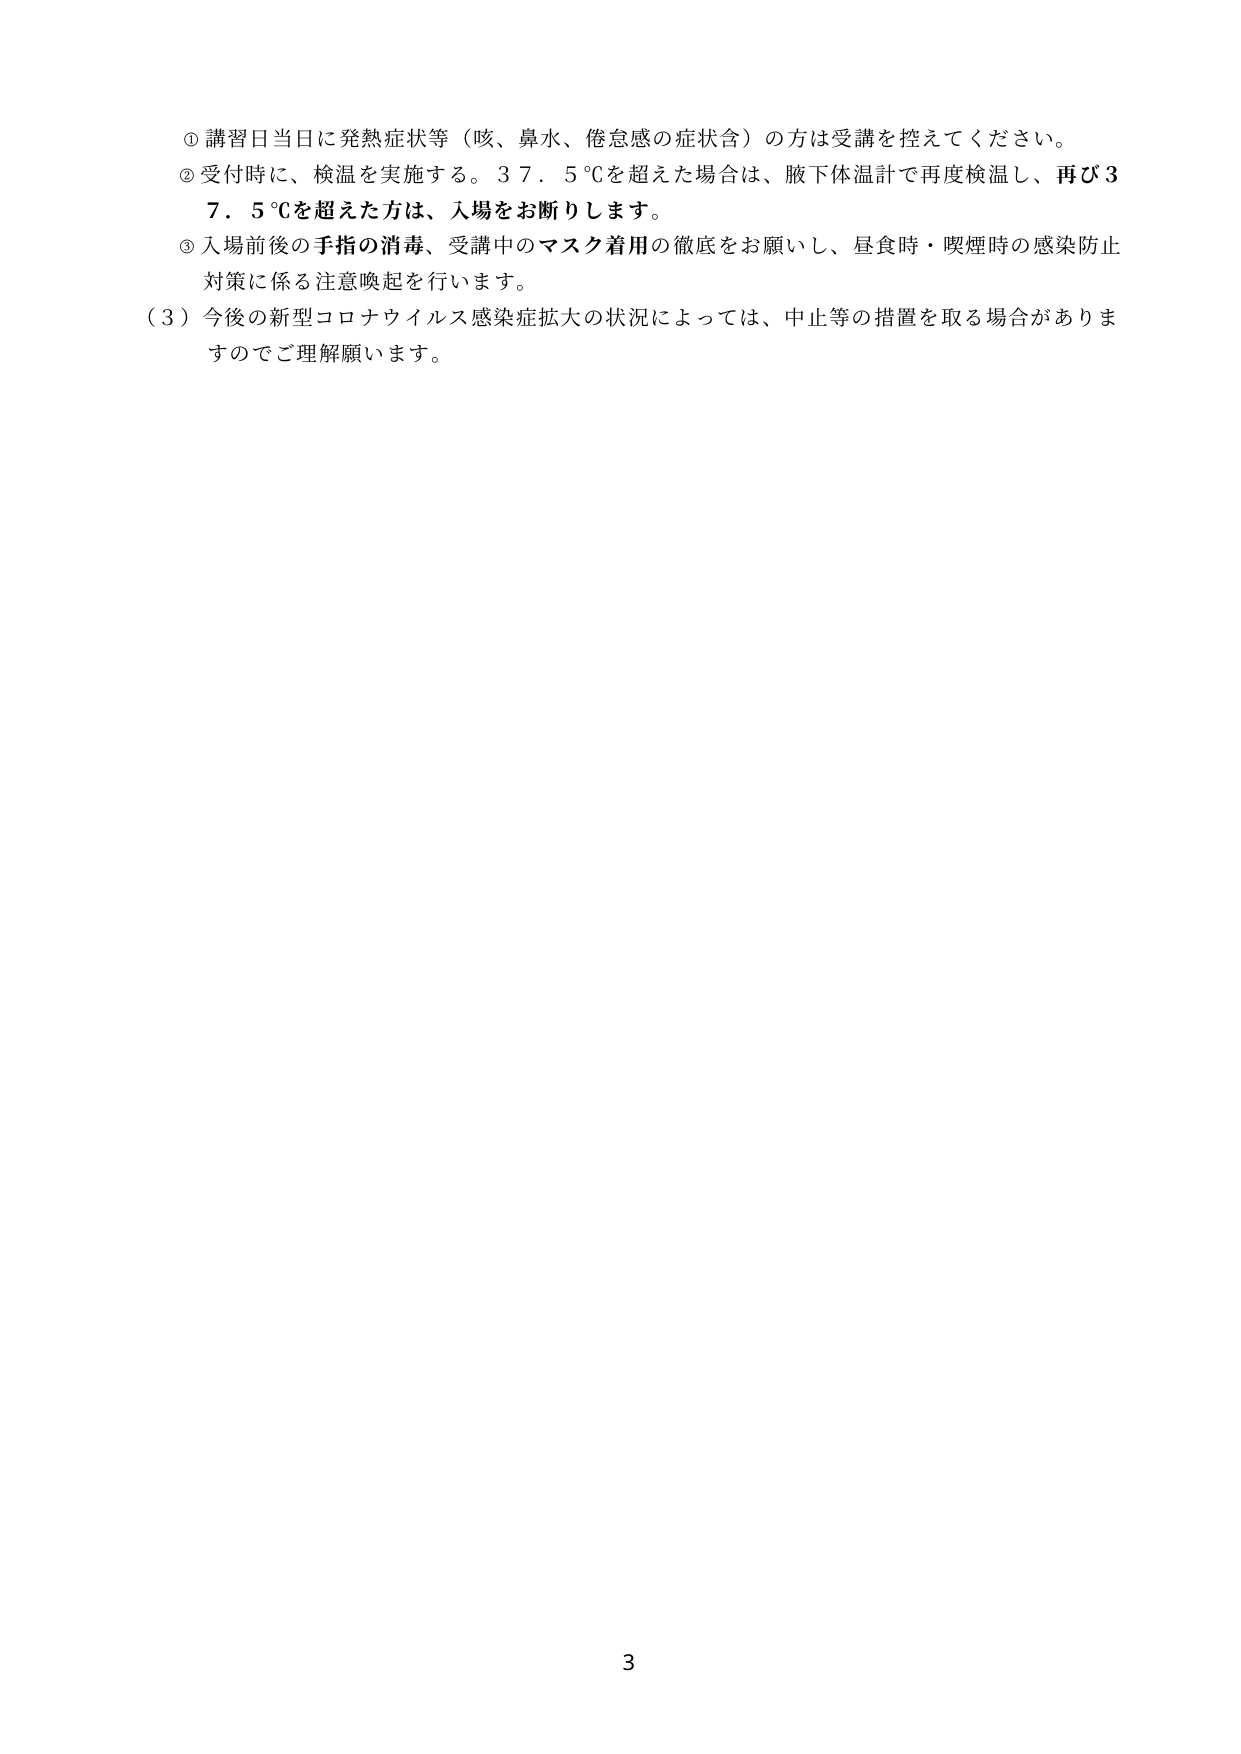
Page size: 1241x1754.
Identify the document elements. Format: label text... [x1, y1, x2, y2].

text ②受付時に、検温を実施する。３７．５℃を超えた場合は、腋下体温計で再度検温し、再び３７．５℃を超えた方は、入場をお断りします。 [179, 154, 1122, 225]
text ③入場前後の手指の消毒、受講中のマスク着用の徹底をお願いし、昼食時・喫煙時の感染防止対策に係る注意喚起を行います。 [179, 225, 1122, 297]
text （３）今後の新型コロナウイルス感染症拡大の状況によっては、中止等の措置を取る場合がありますのでご理解願います。 [135, 297, 1122, 368]
text ①講習日当日に発熱症状等（咳、鼻水、倦怠感の症状含）の方は受講を控えてください。 [135, 118, 1122, 154]
